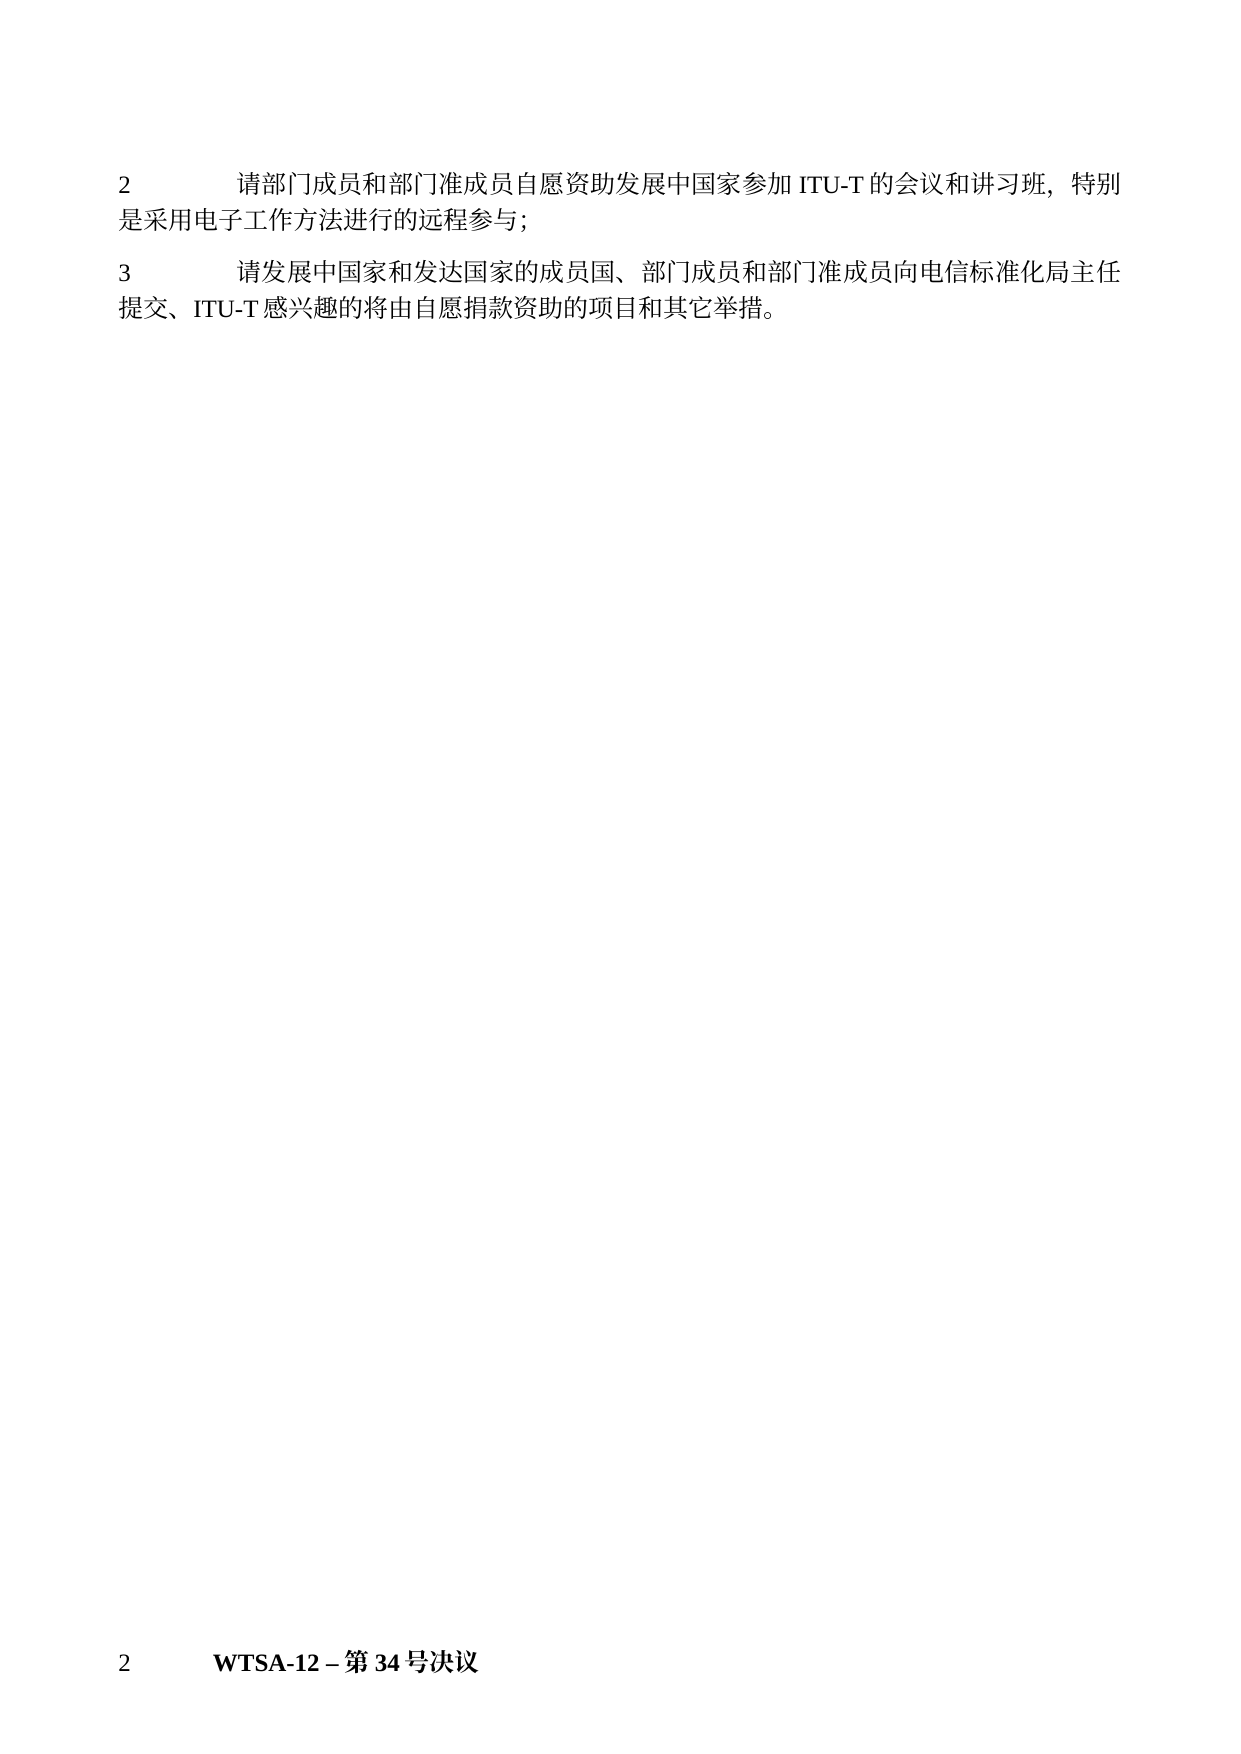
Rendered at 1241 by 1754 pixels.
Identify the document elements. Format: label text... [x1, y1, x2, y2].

text 3 请发展中国家和发达国家的成员国、部门成员和部门准成员向电信标准化局主任提交、ITU-T感兴趣的将由自愿捐款资助的项目和其它举措。 [118, 253, 1122, 325]
text 2 请部门成员和部门准成员自愿资助发展中国家参加ITU-T的会议和讲习班，特别是采用电子工作方法进行的远程参与； [118, 164, 1122, 236]
